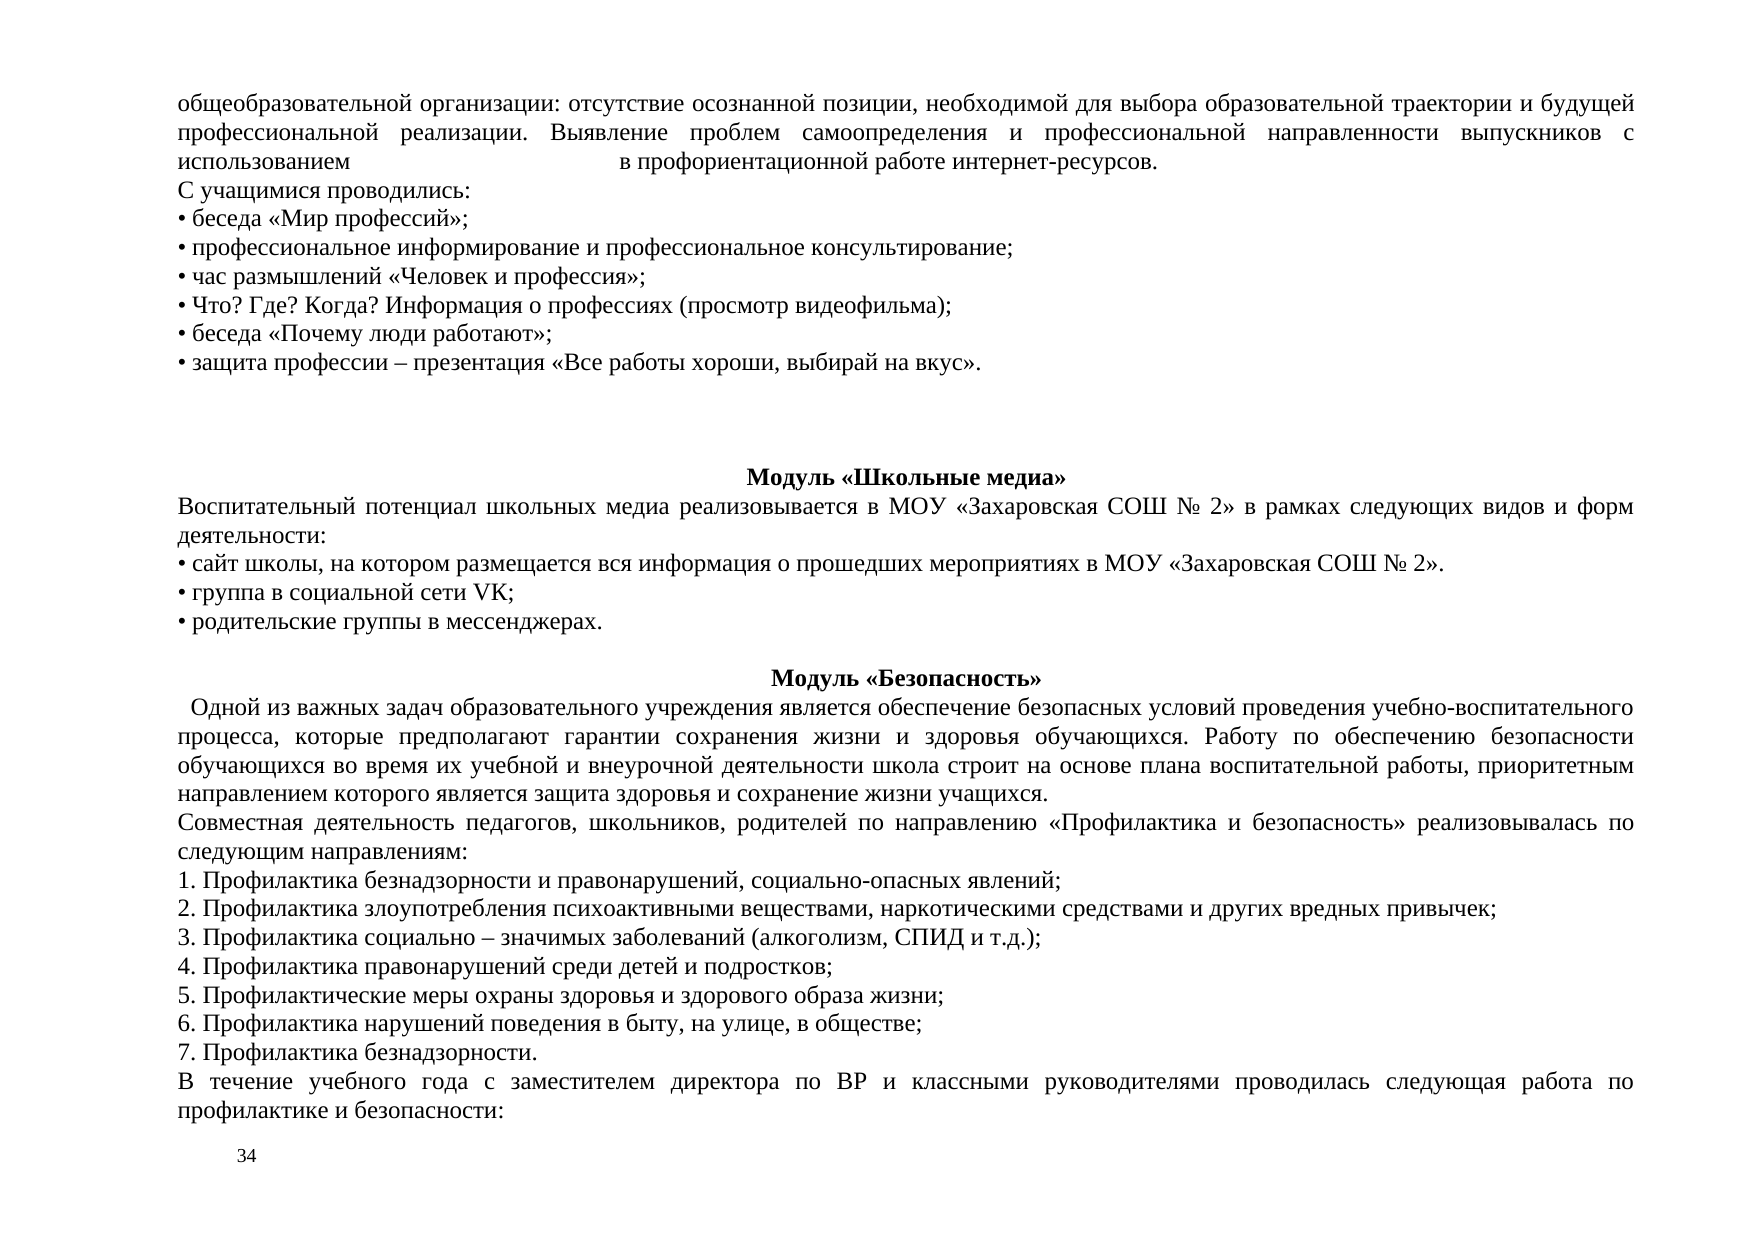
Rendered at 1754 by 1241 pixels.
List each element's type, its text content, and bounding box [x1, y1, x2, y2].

text 1. Профилактика безнадзорности и правонарушений, социально-опасных явлений; [177, 865, 1636, 893]
text • беседа «Почему люди работают»; [177, 318, 1636, 347]
text • Что? Где? Когда? Информация о профессиях (просмотр видеофильма); [177, 290, 1636, 318]
text 2. Профилактика злоупотребления психоактивными веществами, наркотическими средствами и других вредных привычек; [177, 893, 1636, 922]
text 4. Профилактика правонарушений среди детей и подростков; [177, 951, 1636, 980]
text Модуль «Безопасность» [177, 663, 1636, 692]
text • сайт школы, на котором размещается вся информация о прошедших мероприятиях в МОУ «Захаровская СОШ № 2». [177, 548, 1636, 577]
text Модуль «Школьные медиа» [177, 462, 1636, 491]
text • беседа «Мир профессий»; [177, 203, 1636, 232]
text • профессиональное информирование и профессиональное консультирование; [177, 232, 1636, 261]
text • час размышлений «Человек и профессия»; [177, 261, 1636, 290]
text Одной из важных задач образовательного учреждения является обеспечение безопасных условий проведения учебно-воспитательного процесса, которые предполагают гарантии сохранения жизни и здоровья обучающихся. Работу по обеспечению безопасности обучающихся во время их учебной и внеурочной деятельности школа строит на основе плана воспитательной работы, приоритетным направлением которого является защита здоровья и сохранение жизни учащихся. [177, 692, 1636, 807]
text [177, 88, 1636, 175]
text • родительские группы в мессенджерах. [177, 606, 1636, 635]
text Совместная деятельность педагогов, школьников, родителей по направлению «Профилактика и безопасность» реализовывалась по следующим направлениям: [177, 807, 1636, 865]
text 7. Профилактика безнадзорности. [177, 1037, 1636, 1066]
text Воспитательный потенциал школьных медиа реализовывается в МОУ «Захаровская СОШ № 2» в рамках следующих видов и форм деятельности: [177, 491, 1636, 548]
text 6. Профилактика нарушений поведения в быту, на улице, в обществе; [177, 1008, 1636, 1037]
text • группа в социальной сети VК; [177, 577, 1636, 606]
text 5. Профилактические меры охраны здоровья и здорового образа жизни; [177, 980, 1636, 1008]
text • защита профессии – презентация «Все работы хороши, выбирай на вкус». [177, 347, 1636, 376]
text С учащимися проводились: [177, 175, 1636, 203]
text 3. Профилактика социально – значимых заболеваний (алкоголизм, СПИД и т.д.); [177, 922, 1636, 951]
text В течение учебного года с заместителем директора по ВР и классными руководителями проводилась следующая работа по профилактике и безопасности: [177, 1066, 1636, 1123]
